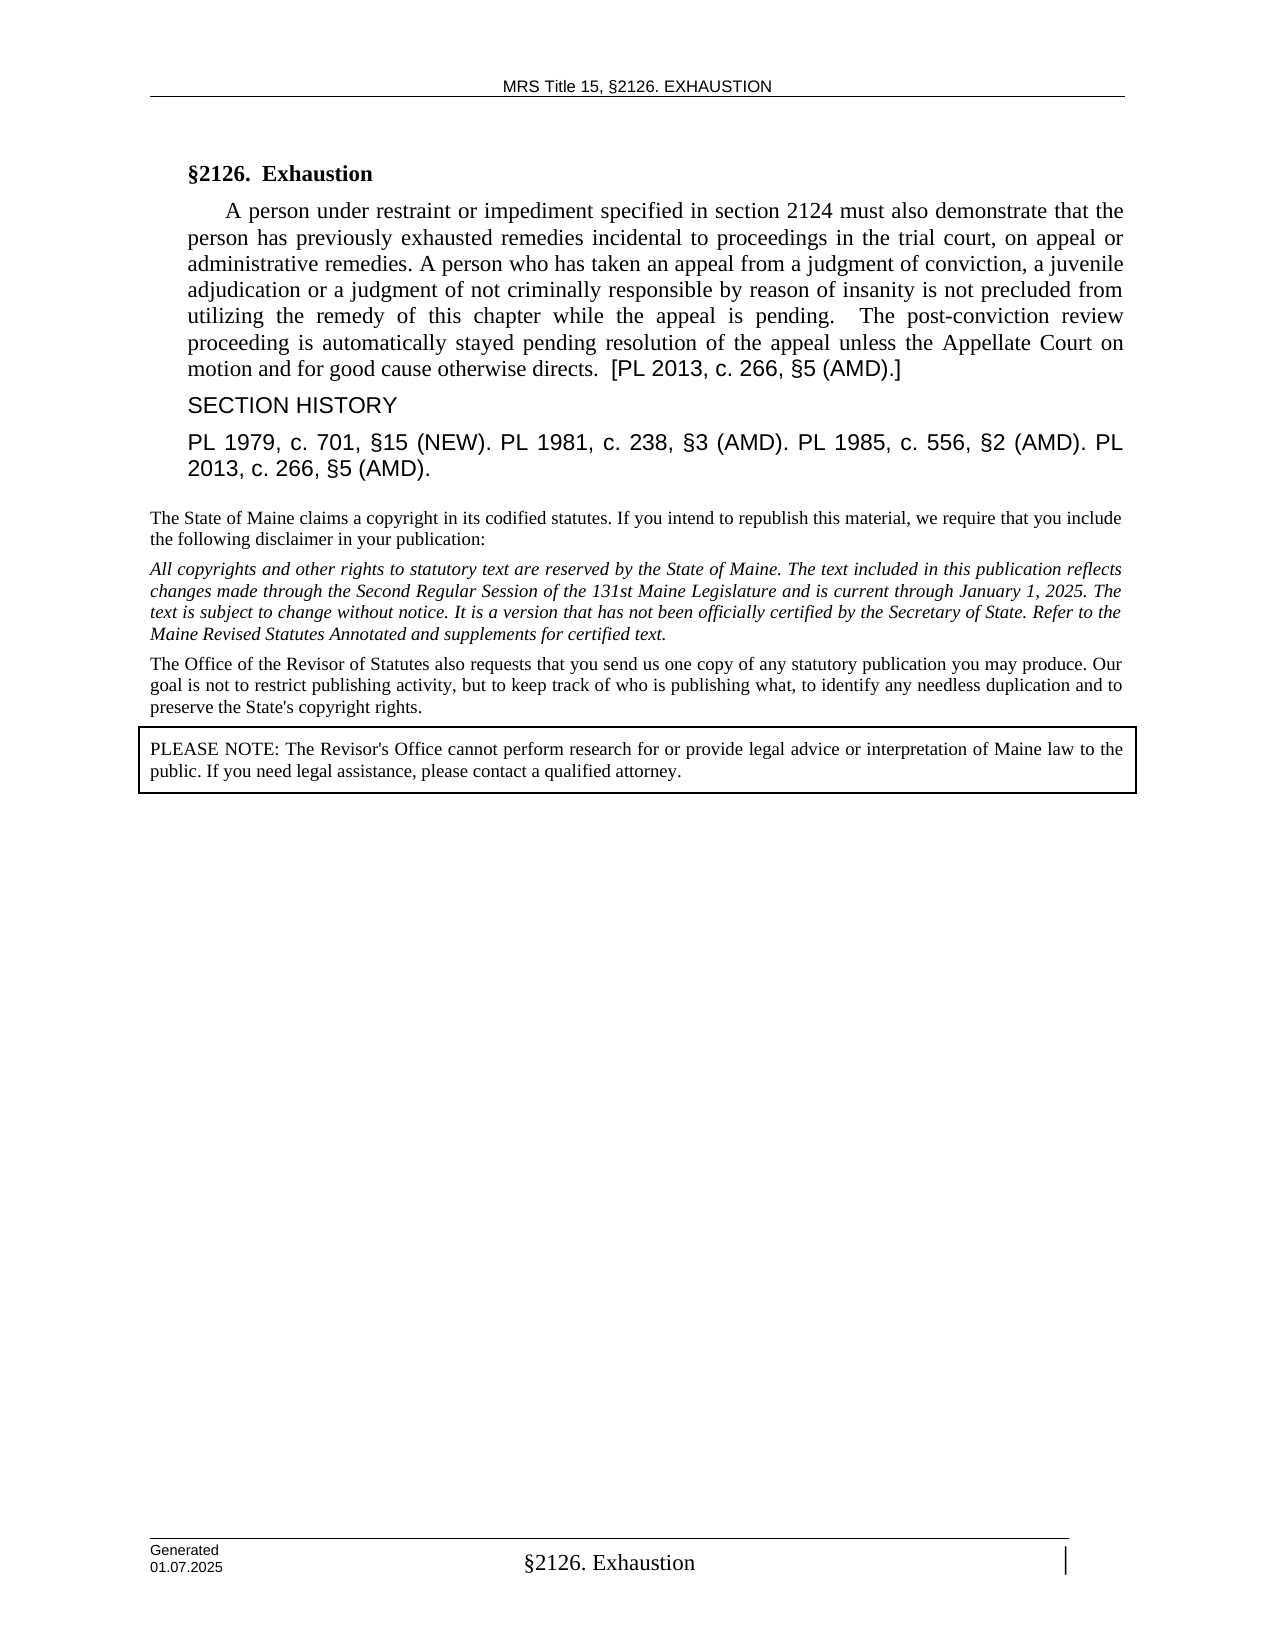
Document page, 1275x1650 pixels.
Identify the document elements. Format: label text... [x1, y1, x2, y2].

text The State of Maine claims a copyright in its codified statutes. If you intend to republish this material, we require that you include the following disclaimer in your publication: [150, 507, 1125, 550]
text A person under restraint or impediment specified in section 2124 must also demonstrate that the person has previously exhausted remedies incidental to proceedings in the trial court, on appeal or administrative remedies. A person who has taken an appeal from a judgment of conviction, a juvenile adjudication or a judgment of not criminally responsible by reason of insanity is not precluded from utilizing the remedy of this chapter while the appeal is pending. The post-conviction review proceeding is automatically stayed pending resolution of the appeal unless the Appellate Court on motion and for good cause otherwise directs. [PL 2013, c. 266, §5 (AMD).] [187, 197, 1125, 382]
text PL 1979, c. 701, §15 (NEW). PL 1981, c. 238, §3 (AMD). PL 1985, c. 556, §2 (AMD). PL 2013, c. 266, §5 (AMD). [187, 429, 1125, 482]
text SECTION HISTORY [187, 392, 1125, 418]
text §2126. Exhaustion [187, 160, 1125, 187]
text All copyrights and other rights to statutory text are reserved by the State of Maine. The text included in this publication reflects changes made through the Second Regular Session of the 131st Maine Legislature and is current through January 1, 2025 . The text is subject to change without notice. It is a version that has not been officially certified by the Secretary of State. Refer to the Maine Revised Statutes Annotated and supplements for certified text. [150, 558, 1125, 644]
text The Office of the Revisor of Statutes also requests that you send us one copy of any statutory publication you may produce. Our goal is not to restrict publishing activity, but to keep track of who is publishing what, to identify any needless duplication and to preserve the State's copyright rights. [150, 653, 1125, 717]
text PLEASE NOTE: The Revisor's Office cannot perform research for or provide legal advice or interpretation of Maine law to the public. If you need legal assistance, please contact a qualified attorney. [140, 728, 1135, 792]
